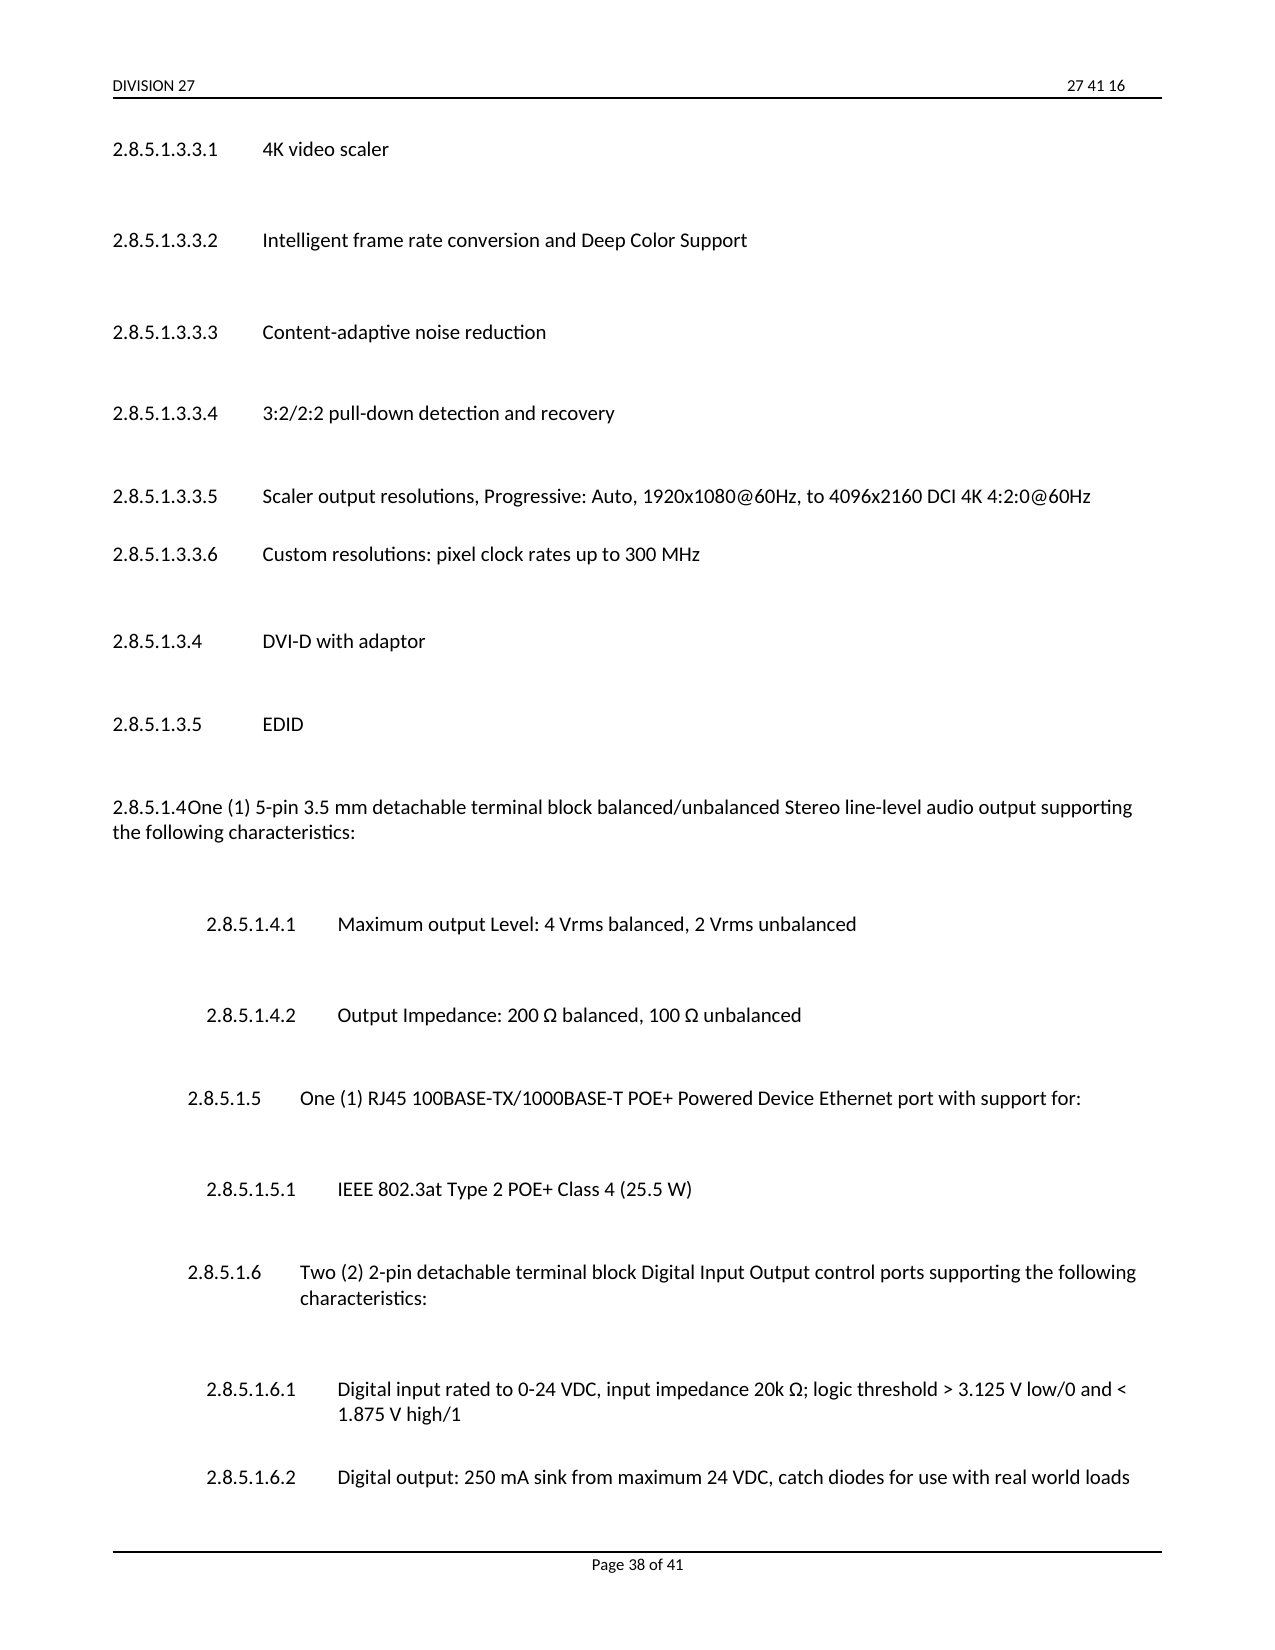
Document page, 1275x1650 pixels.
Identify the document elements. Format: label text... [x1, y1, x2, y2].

subtitle Content-adaptive noise reduction [112, 319, 1162, 344]
subtitle One (1) 5-pin 3.5 mm detachable terminal block balanced/unbalanced Stereo line-level audio output supporting the following characteristics: [112, 794, 1162, 845]
subtitle 3:2/2:2 pull-down detection and recovery [112, 401, 1162, 426]
subtitle Intelligent frame rate conversion and Deep Color Support [112, 228, 1162, 253]
subtitle Two (2) 2-pin detachable terminal block Digital Input Output control ports supporting the following characteristics: [187, 1259, 1162, 1310]
subtitle Scaler output resolutions, Progressive: Auto, 1920x1080@60Hz, to 4096x2160 DCI 4K 4:2:0@60Hz [112, 484, 1162, 509]
subtitle Digital output: 250 mA sink from maximum 24 VDC, catch diodes for use with real world loads [206, 1464, 1162, 1489]
subtitle IEEE 802.3at Type 2 POE+ Class 4 (25.5 W) [206, 1176, 1162, 1202]
subtitle DVI-D with adaptor [112, 628, 1162, 653]
subtitle Maximum output Level: 4 Vrms balanced, 2 Vrms unbalanced [206, 911, 1162, 936]
subtitle EDID [112, 711, 1162, 736]
subtitle Custom resolutions: pixel clock rates up to 300 MHz [112, 541, 1162, 567]
subtitle Output Impedance: 200 Ω balanced, 100 Ω unbalanced [206, 1002, 1162, 1027]
subtitle 4K video scaler [112, 136, 1162, 162]
subtitle Digital input rated to 0-24 VDC, input impedance 20k Ω; logic threshold > 3.125 V low/0 and < 1.875 V high/1 [206, 1376, 1162, 1427]
subtitle One (1) RJ45 100BASE-TX/1000BASE-T POE+ Powered Device Ethernet port with support for: [187, 1085, 1162, 1111]
